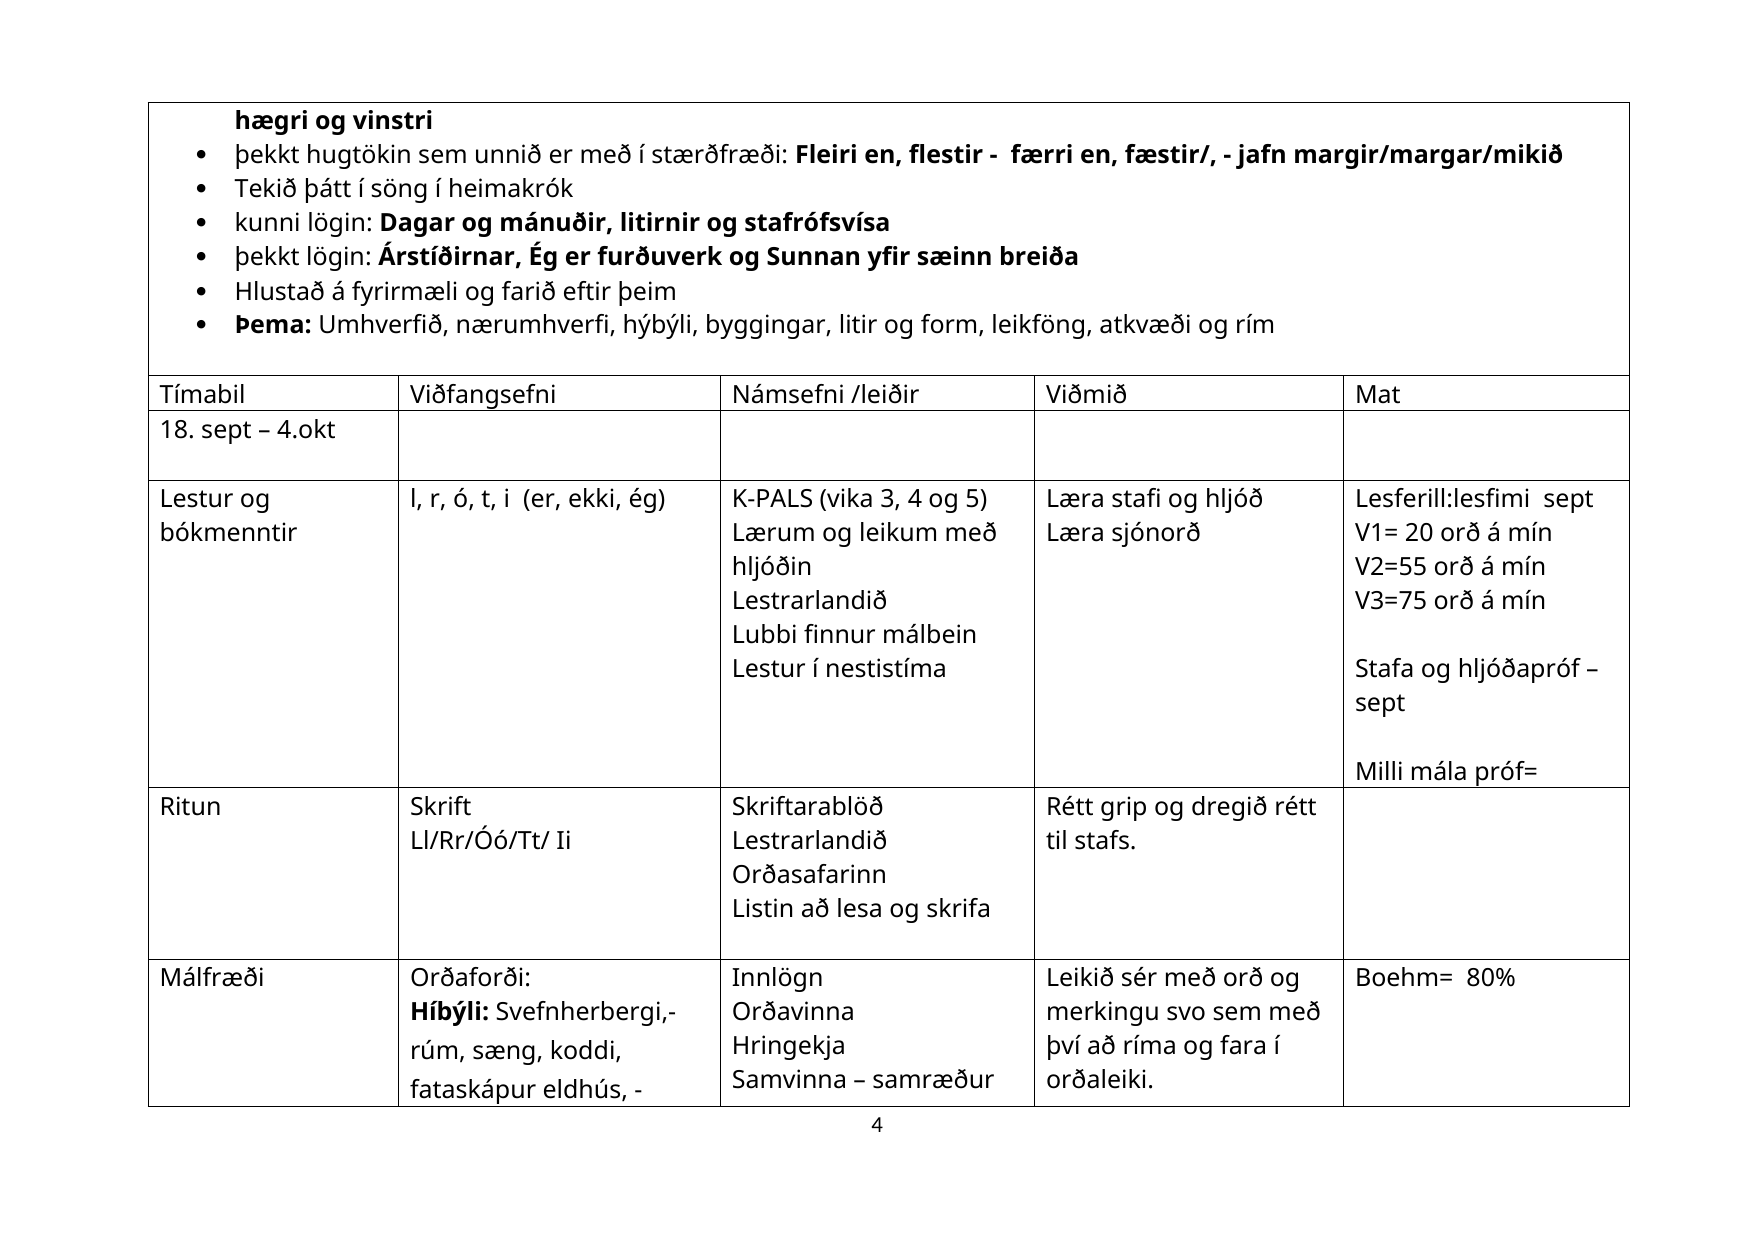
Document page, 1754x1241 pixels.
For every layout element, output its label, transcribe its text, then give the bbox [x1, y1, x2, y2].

table_cell Lestur og bókmenntir [149, 481, 398, 787]
table_cell Lesferill:lesfimi sept V1= 20 orð á mín V2=55 orð á mín V3=75 orð á mín Stafa og hljóðapróf – sept Milli mála próf= [1344, 481, 1629, 787]
table_cell Mat [1344, 376, 1629, 410]
table_cell Skriftarablöð Lestrarlandið Orðasafarinn Listin að lesa og skrifa [721, 788, 1034, 958]
table_cell [399, 411, 720, 479]
table_cell Tímabil [149, 376, 398, 410]
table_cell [149, 103, 1629, 375]
table_cell [1344, 788, 1629, 958]
table_cell [1344, 411, 1629, 479]
table_cell [721, 411, 1034, 479]
table_cell K-PALS (vika 3, 4 og 5) Lærum og leikum með hljóðin Lestrarlandið Lubbi finnur málbein Lestur í nestistíma [721, 481, 1034, 787]
table_cell l, r, ó, t, i (er, ekki, ég) [399, 481, 720, 787]
table_cell Læra stafi og hljóð Læra sjónorð [1035, 481, 1343, 787]
table_cell Ritun [149, 788, 398, 958]
table_cell Viðmið [1035, 376, 1343, 410]
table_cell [1035, 960, 1343, 1106]
table_cell Námsefni /leiðir [721, 376, 1034, 410]
table_cell 18. sept – 4.okt [149, 411, 398, 479]
table_cell Málfræði [149, 960, 398, 1106]
table_cell Boehm= 80% [1344, 960, 1629, 1106]
table_cell [1035, 411, 1343, 479]
table_cell Viðfangsefni [399, 376, 720, 410]
table_cell Rétt grip og dregið rétt til stafs. [1035, 788, 1343, 958]
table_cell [399, 960, 720, 1106]
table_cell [721, 960, 1034, 1106]
table_cell Skrift Ll/Rr/Óó/Tt/ Ii [399, 788, 720, 958]
